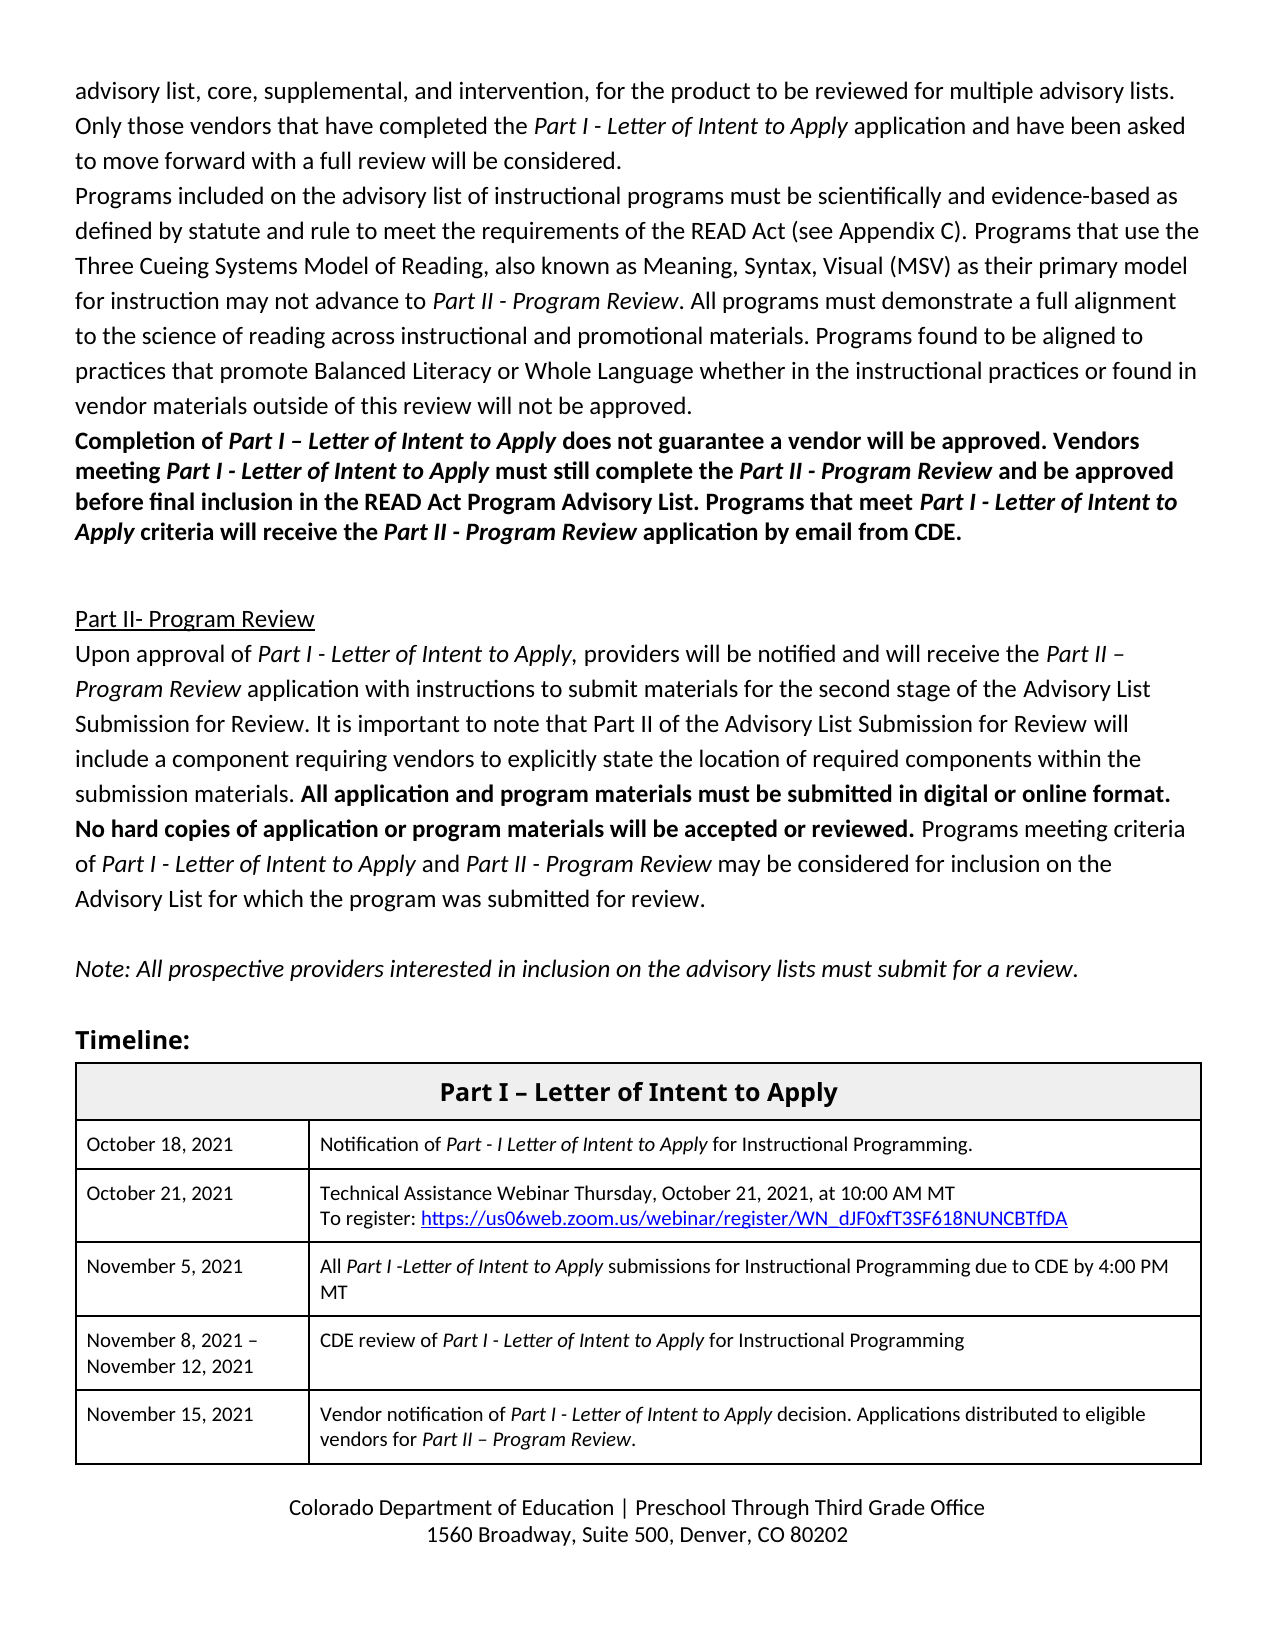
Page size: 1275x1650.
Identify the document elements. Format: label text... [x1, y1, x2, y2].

text Programs included on the advisory list of instructional programs must be scientifically and evidence-based as defined by statute and rule to meet the requirements of the READ Act (see Appendix C). Programs that use the Three Cueing Systems Model of Reading, also known as Meaning, Syntax, Visual (MSV) as their primary model for instruction may not advance to Part II - Program Review. All programs must demonstrate a full alignment to the science of reading across instructional and promotional materials. Programs found to be aligned to practices that promote Balanced Literacy or Whole Language whether in the instructional practices or found in vendor materials outside of this review will not be approved. [75, 180, 1200, 421]
table_cell Notification of Part - I Letter of Intent to Apply for Instructional Programming. [310, 1121, 1200, 1167]
text Upon approval of Part I - Letter of Intent to Apply, providers will be notified and will receive the Part II – Program Review application with instructions to submit materials for the second stage of the Advisory List Submission for Review. It is important to note that Part II of the Advisory List Submission for Review will include a component requiring vendors to explicitly state the location of required components within the submission materials. All application and program materials must be submitted in digital or online format. No hard copies of application or program materials will be accepted or reviewed. Programs meeting criteria of Part I - Letter of Intent to Apply and Part II - Program Review may be considered for inclusion on the Advisory List for which the program was submitted for review. [75, 638, 1200, 913]
text Part II- Program Review [75, 603, 1200, 633]
table_cell October 18, 2021 [77, 1121, 308, 1167]
table_cell October 21, 2021 [77, 1170, 308, 1241]
table_cell November 8, 2021 – November 12, 2021 [77, 1317, 308, 1389]
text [75, 75, 1200, 176]
table_header Part I – Letter of Intent to Apply [77, 1064, 1200, 1119]
table_cell CDE review of Part I - Letter of Intent to Apply for Instructional Programming [310, 1317, 1200, 1389]
table_cell Vendor notification of Part I - Letter of Intent to Apply decision. Applications distributed to eligible vendors for Part II – Program Review. [310, 1391, 1200, 1462]
text Note: All prospective providers interested in inclusion on the advisory lists must submit for a review. [75, 953, 1200, 983]
table_cell November 5, 2021 [77, 1243, 308, 1315]
text Completion of Part I – Letter of Intent to Apply does not guarantee a vendor will be approved. Vendors meeting Part I - Letter of Intent to Apply must still complete the Part II - Program Review and be approved before final inclusion in the READ Act Program Advisory List. Programs that meet Part I - Letter of Intent to Apply criteria will receive the Part II - Program Review application by email from CDE. [75, 425, 1200, 547]
text Timeline: [75, 1023, 1200, 1057]
table_cell Technical Assistance Webinar Thursday, October 21, 2021, at 10:00 AM MT To register: https://us06web.zoom.us/webinar/register/WN_dJF0xfT3SF618NUNCBTfDA [310, 1170, 1200, 1241]
table_cell November 15, 2021 [77, 1391, 308, 1462]
table_cell All Part I -Letter of Intent to Apply submissions for Instructional Programming due to CDE by 4:00 PM MT [310, 1243, 1200, 1315]
